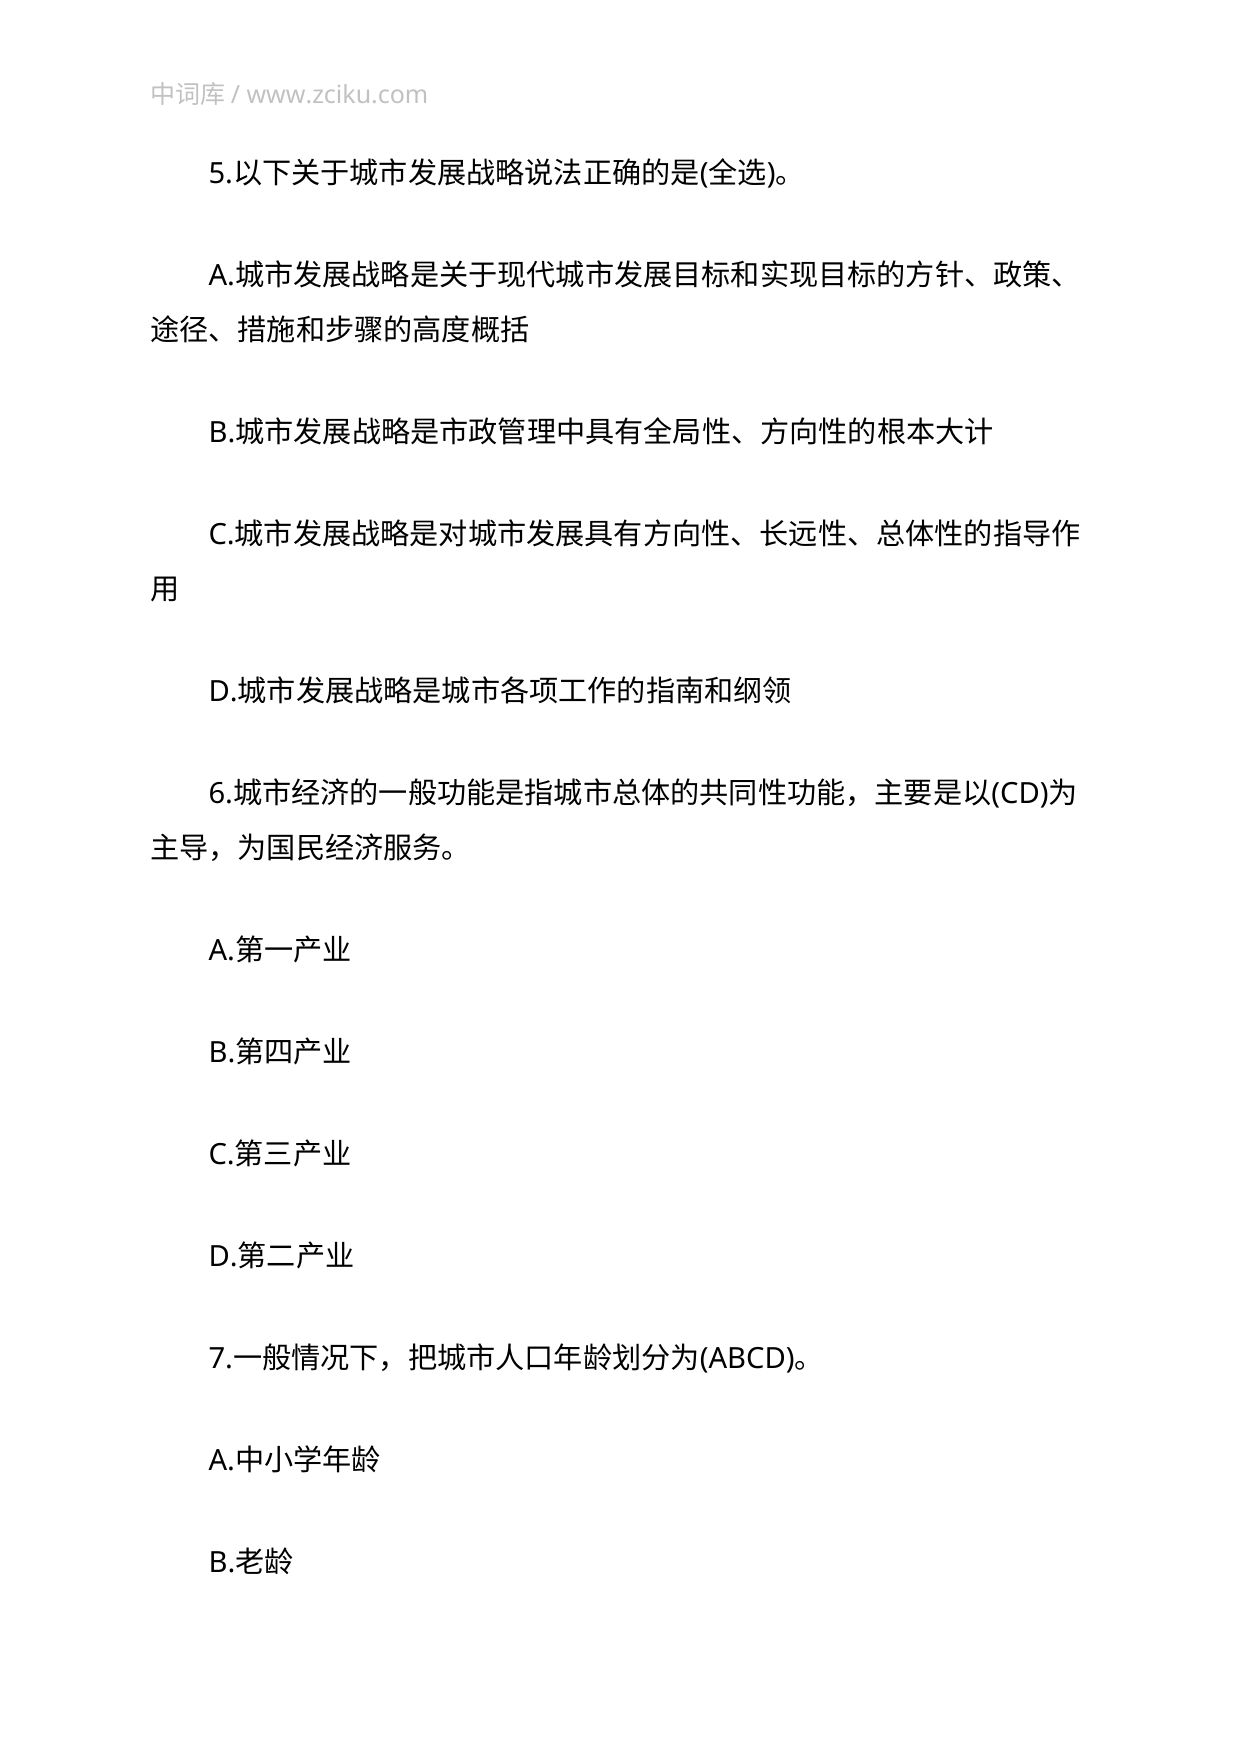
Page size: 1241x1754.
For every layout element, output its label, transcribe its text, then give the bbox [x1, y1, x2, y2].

text B.城市发展战略是市政管理中具有全局性、方向性的根本大计 [150, 409, 1090, 451]
text A.第一产业 [150, 926, 1090, 969]
text D.第二产业 [150, 1232, 1090, 1274]
text D.城市发展战略是城市各项工作的指南和纲领 [150, 667, 1090, 710]
text 6.城市经济的一般功能是指城市总体的共同性功能，主要是以(CD)为主导，为国民经济服务。 [150, 769, 1090, 867]
text A.中小学年龄 [150, 1436, 1090, 1478]
text C.第三产业 [150, 1130, 1090, 1173]
text 5.以下关于城市发展战略说法正确的是(全选)。 [150, 150, 1090, 192]
text C.城市发展战略是对城市发展具有方向性、长远性、总体性的指导作用 [150, 511, 1090, 608]
text A.城市发展战略是关于现代城市发展目标和实现目标的方针、政策、途径、措施和步骤的高度概括 [150, 252, 1090, 349]
text B.老龄 [150, 1538, 1090, 1581]
text 7.一般情况下，把城市人口年龄划分为(ABCD)。 [150, 1334, 1090, 1377]
text B.第四产业 [150, 1028, 1090, 1071]
